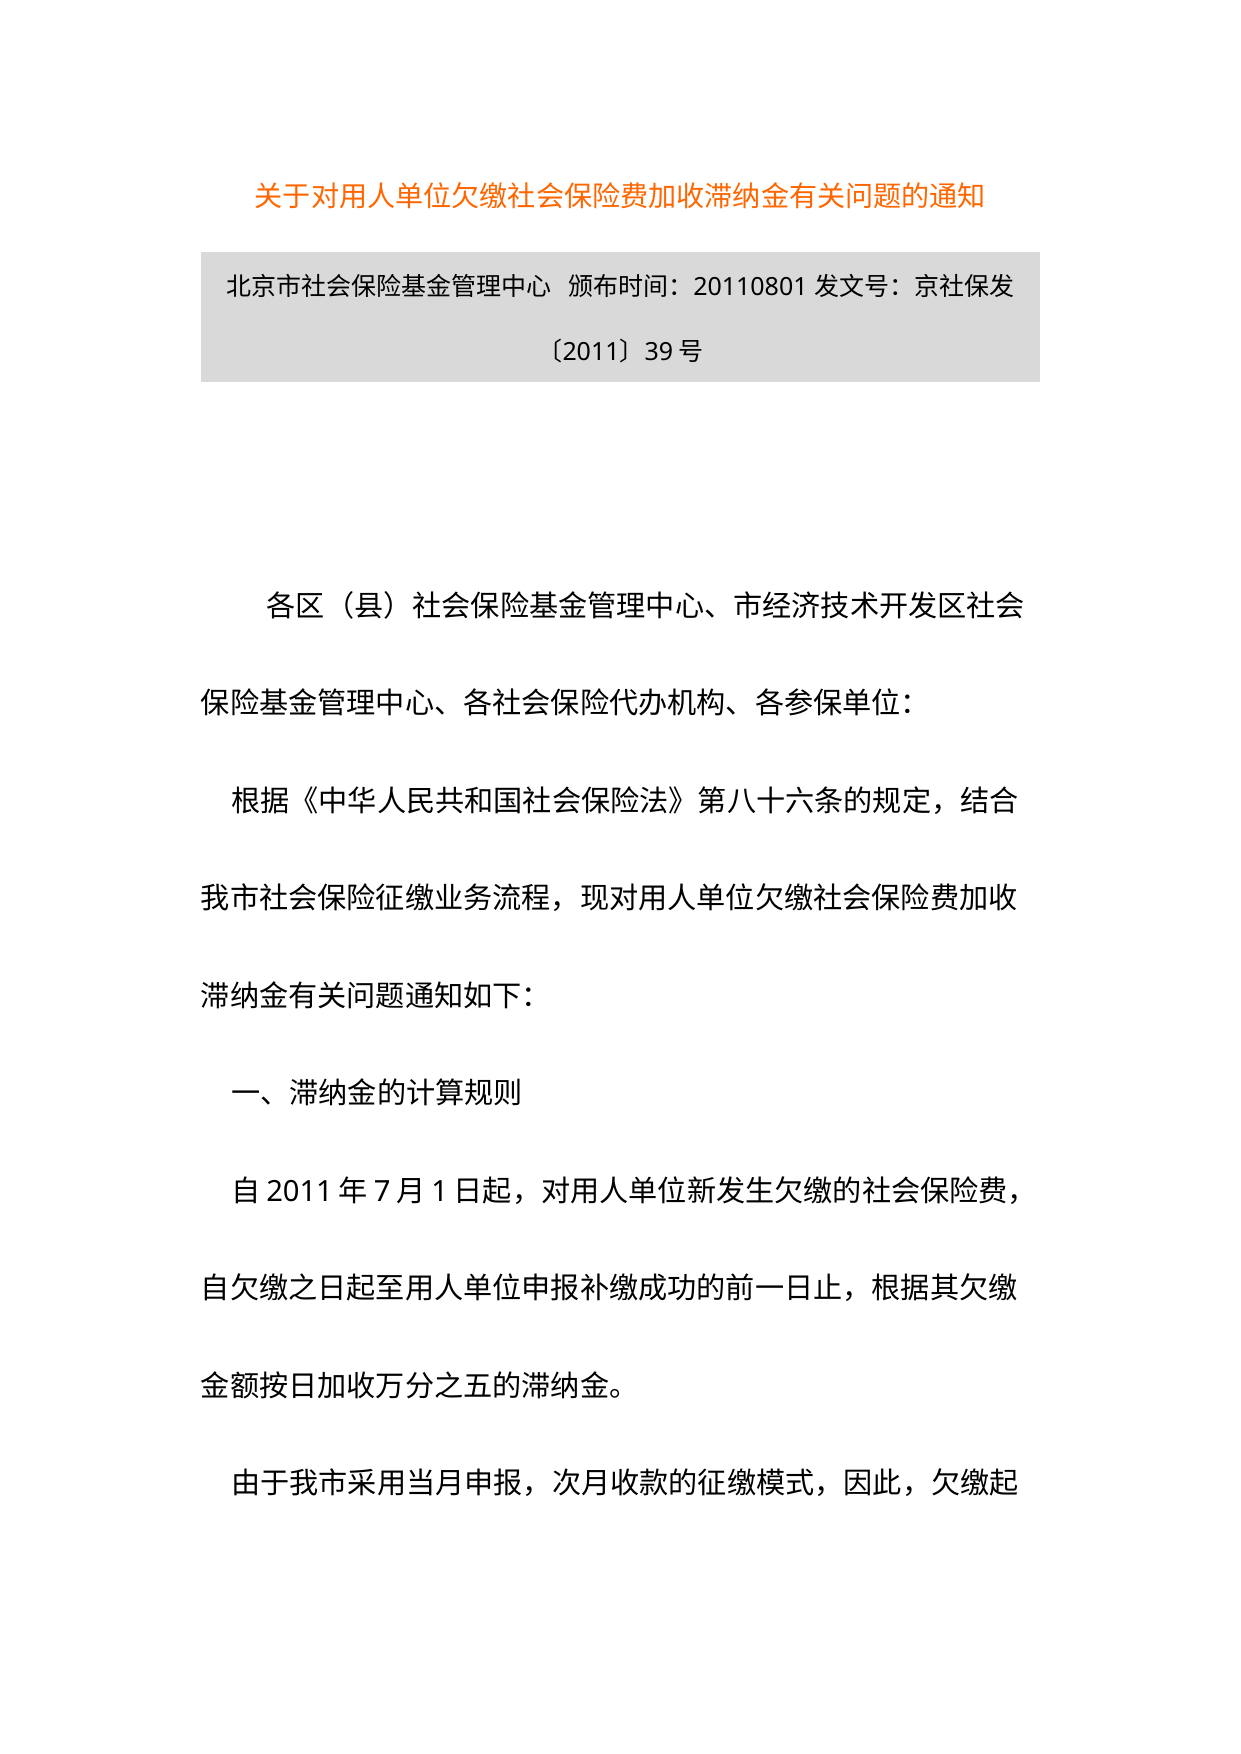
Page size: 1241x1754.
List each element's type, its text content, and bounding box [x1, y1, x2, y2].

table_cell 北京市社会保险基金管理中心 颁布时间：20110801 发文号：京社保发〔2011〕39号 [201, 252, 1040, 382]
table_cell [201, 382, 1040, 1513]
table_header 关于对用人单位欠缴社会保险费加收滞纳金有关问题的通知 [201, 162, 1040, 252]
